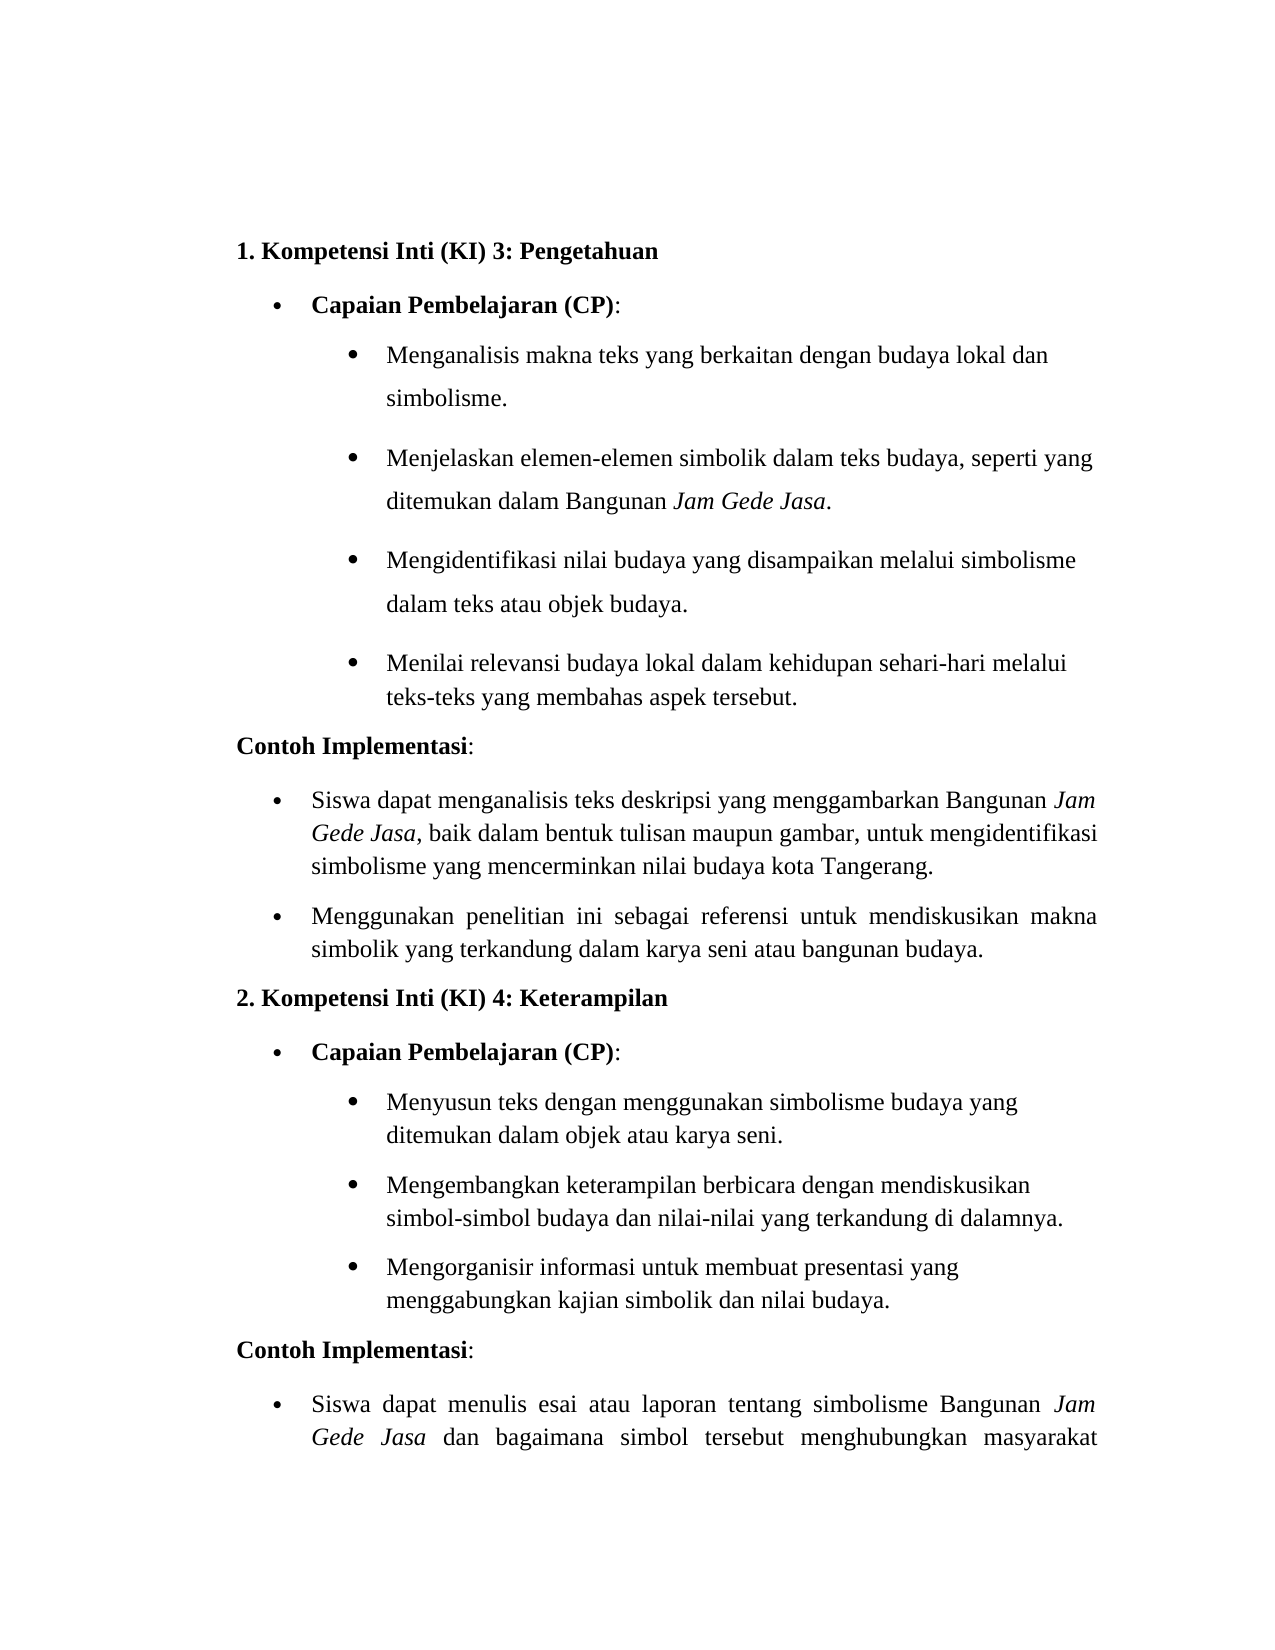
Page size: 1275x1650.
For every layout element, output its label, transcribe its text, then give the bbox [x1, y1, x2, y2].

list Mengorganisir informasi untuk membuat presentasi yang menggabungkan kajian simbolik dan nilai budaya. [349, 1252, 1098, 1314]
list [274, 1389, 1098, 1451]
list Mengidentifikasi nilai budaya yang disampaikan melalui simbolisme dalam teks atau objek budaya. [349, 546, 1098, 617]
list Menggunakan penelitian ini sebagai referensi untuk mendiskusikan makna simbolik yang terkandung dalam karya seni atau bangunan budaya. [274, 901, 1098, 963]
text Contoh Implementasi: [236, 731, 1098, 760]
list Menilai relevansi budaya lokal dalam kehidupan sehari-hari melalui teks-teks yang membahas aspek tersebut. [349, 648, 1098, 710]
list Menganalisis makna teks yang berkaitan dengan budaya lokal dan simbolisme. [349, 340, 1098, 412]
text 1. Kompetensi Inti (KI) 3: Pengetahuan [236, 236, 1098, 265]
list Siswa dapat menganalisis teks deskripsi yang menggambarkan Bangunan Jam Gede Jasa, baik dalam bentuk tulisan maupun gambar, untuk mengidentifikasi simbolisme yang mencerminkan nilai budaya kota Tangerang. [274, 785, 1098, 880]
text 2. Kompetensi Inti (KI) 4: Keterampilan [236, 983, 1098, 1012]
list Mengembangkan keterampilan berbicara dengan mendiskusikan simbol-simbol budaya dan nilai-nilai yang terkandung di dalamnya. [349, 1170, 1098, 1232]
list Menjelaskan elemen-elemen simbolik dalam teks budaya, seperti yang ditemukan dalam Bangunan Jam Gede Jasa. [349, 443, 1098, 514]
list Capaian Pembelajaran (CP): [274, 1037, 1098, 1066]
list Menyusun teks dengan menggunakan simbolisme budaya yang ditemukan dalam objek atau karya seni. [349, 1087, 1098, 1149]
list Capaian Pembelajaran (CP): [274, 290, 1098, 319]
text Contoh Implementasi: [236, 1335, 1098, 1364]
